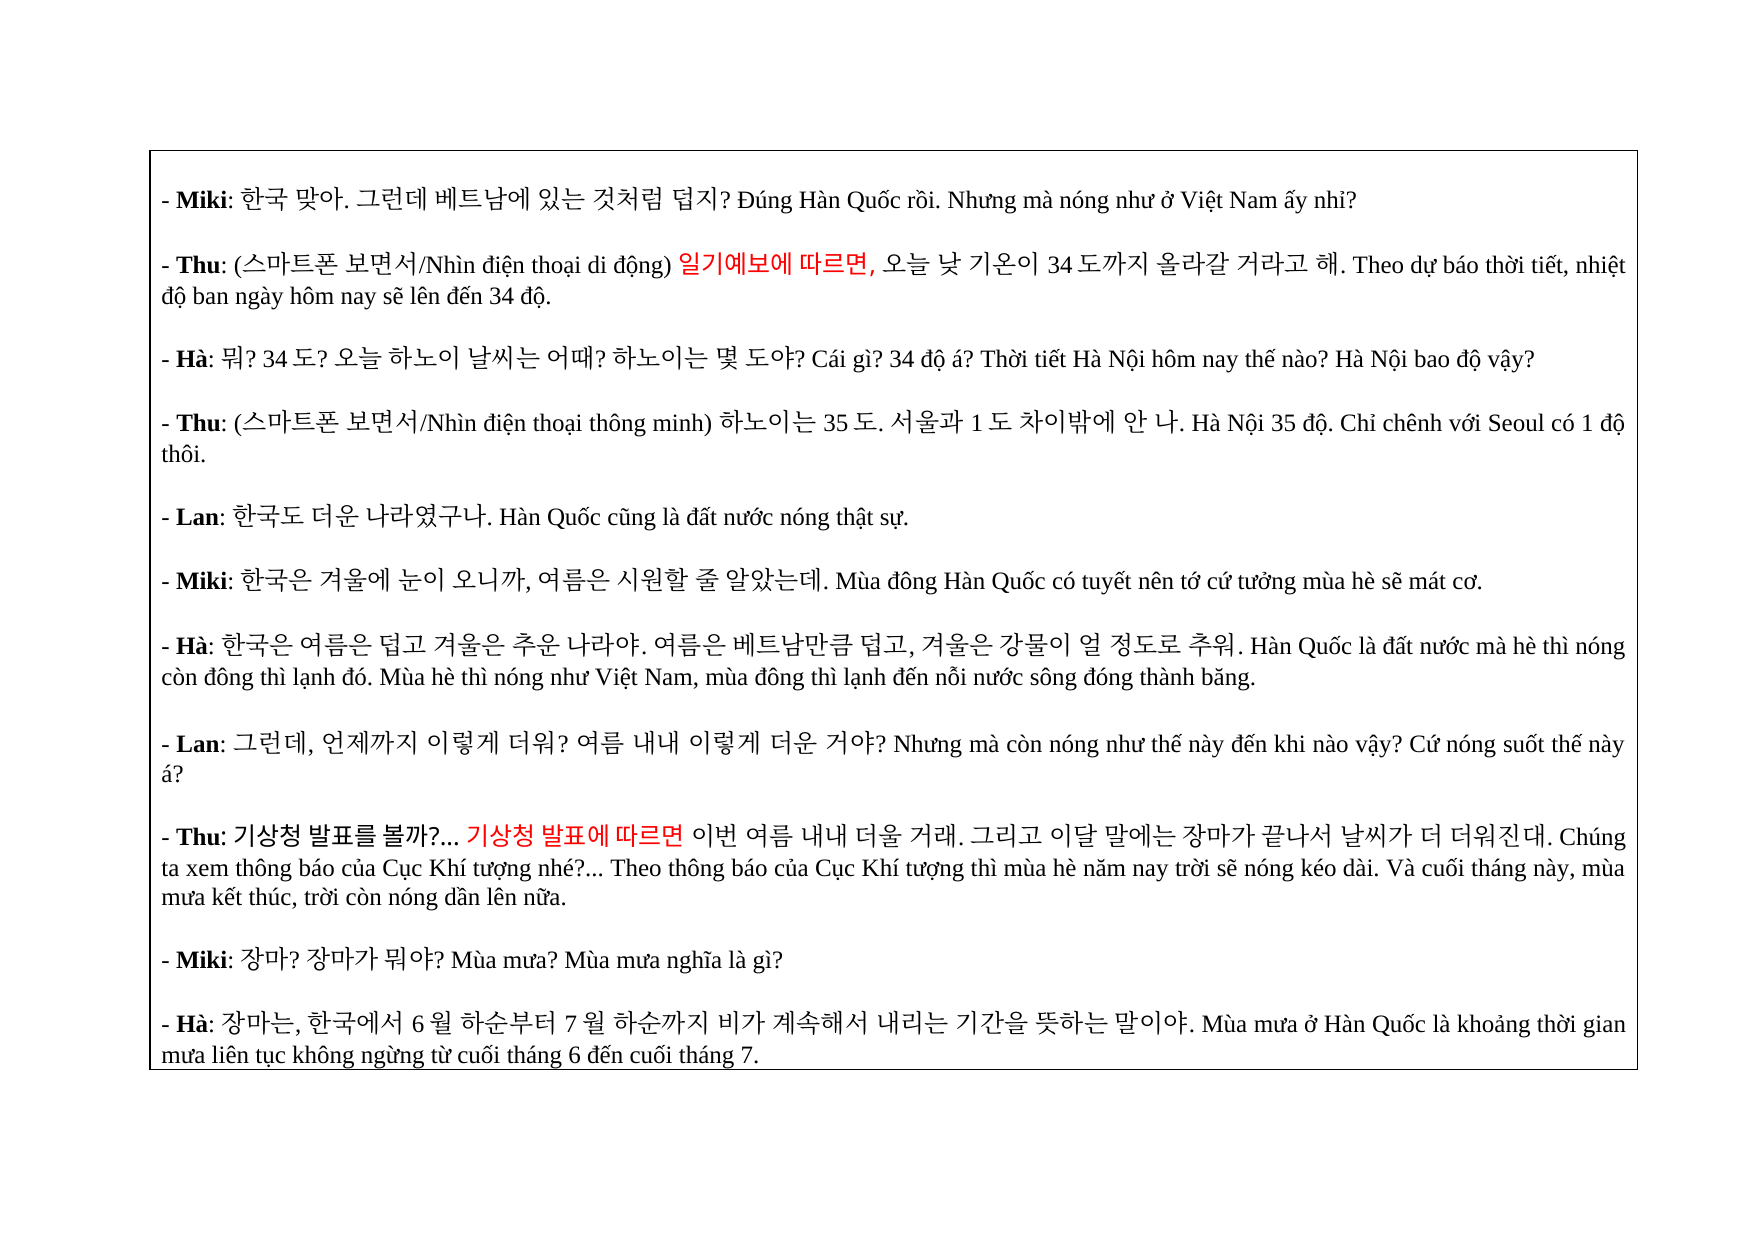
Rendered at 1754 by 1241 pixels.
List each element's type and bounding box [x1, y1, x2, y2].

table_cell [151, 151, 1637, 1069]
